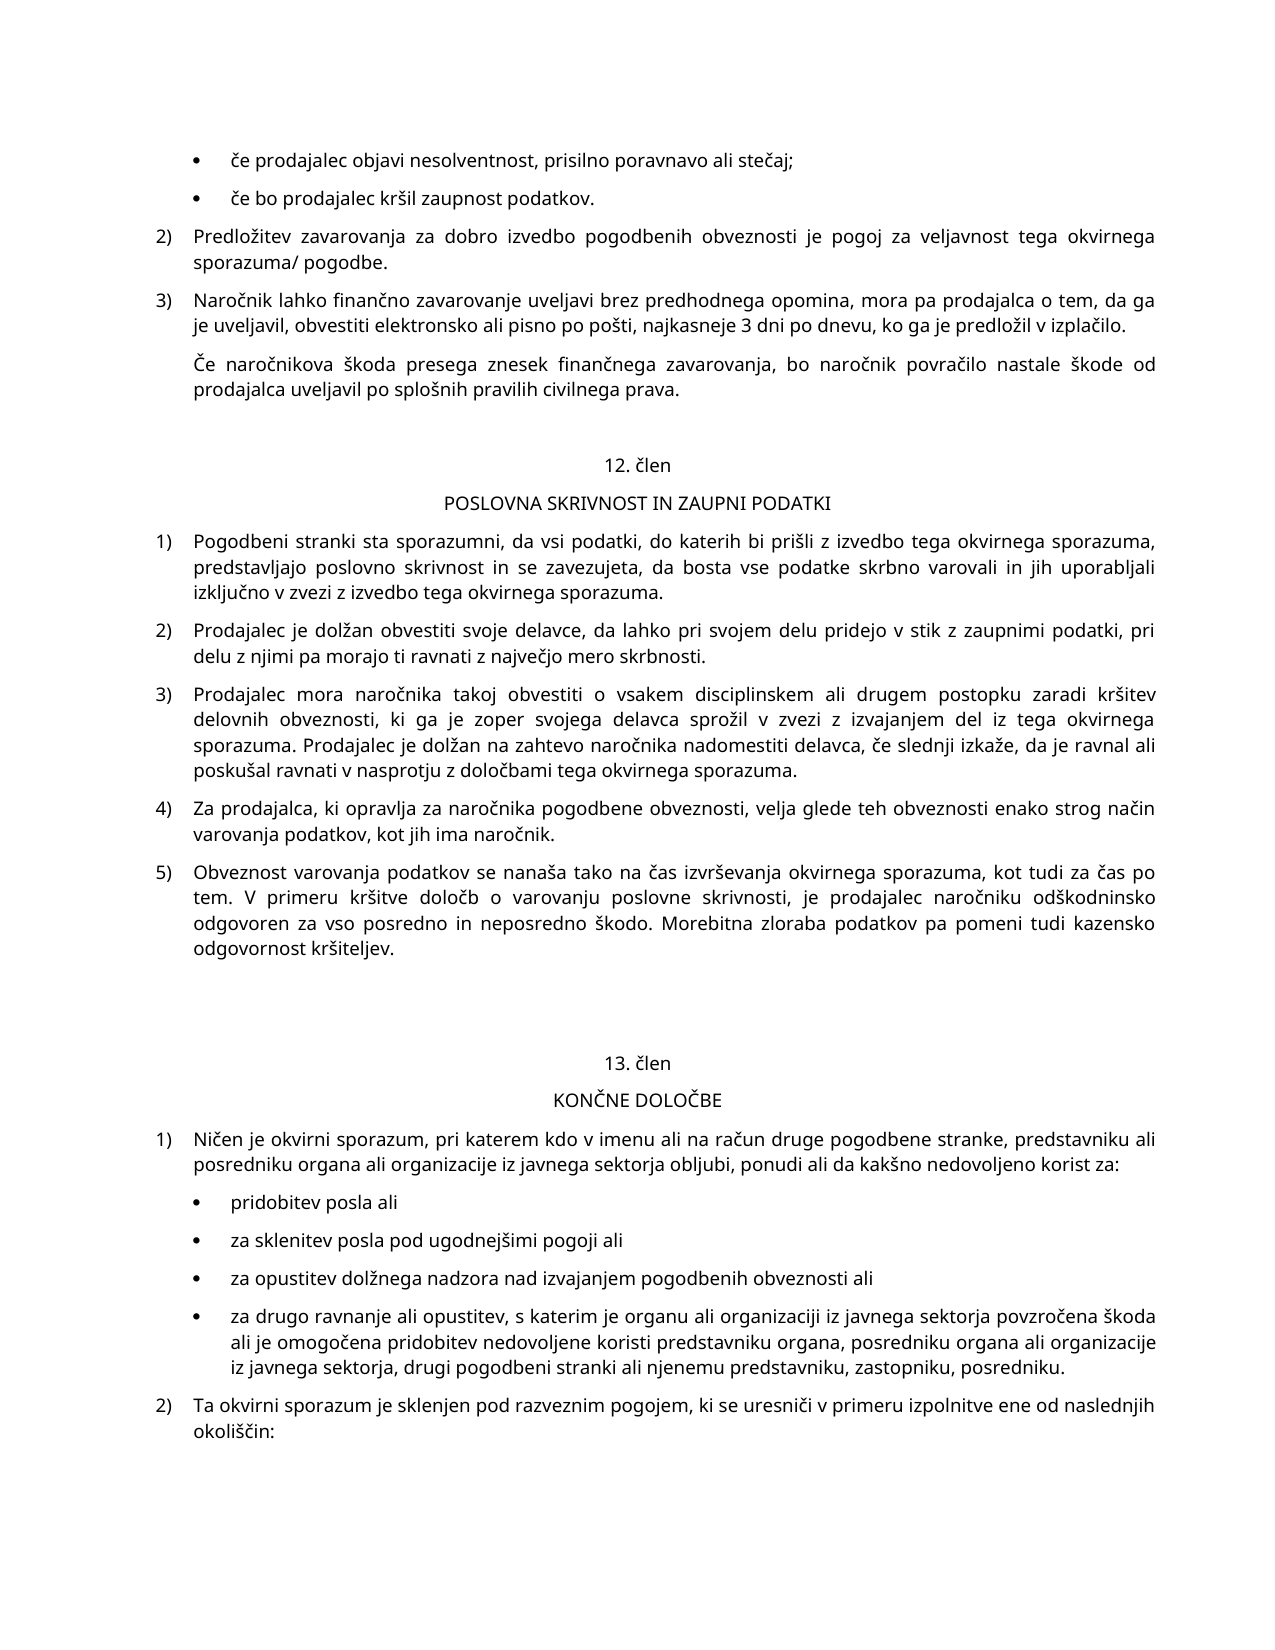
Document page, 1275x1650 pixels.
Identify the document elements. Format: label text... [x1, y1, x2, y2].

list Ničen je okvirni sporazum, pri katerem kdo v imenu ali na račun druge pogodbene stranke, predstavniku ali posredniku organa ali organizacije iz javnega sektorja obljubi, ponudi ali da kakšno nedovoljeno korist za: [155, 1126, 1157, 1177]
list če bo prodajalec kršil zaupnost podatkov. [193, 186, 1157, 211]
list Obveznost varovanja podatkov se nanaša tako na čas izvrševanja okvirnega sporazuma, kot tudi za čas po tem. V primeru kršitve določb o varovanju poslovne skrivnosti, je prodajalec naročniku odškodninsko odgovoren za vso posredno in neposredno škodo. Morebitna zloraba podatkov pa pomeni tudi kazensko odgovornost kršiteljev. [155, 859, 1157, 961]
text KONČNE DOLOČBE [118, 1088, 1157, 1113]
list Predložitev zavarovanja za dobro izvedbo pogodbenih obveznosti je pogoj za veljavnost tega okvirnega sporazuma/ pogodbe. [156, 224, 1157, 275]
list za sklenitev posla pod ugodnejšimi pogoji ali [193, 1227, 1157, 1253]
list pridobitev posla ali [193, 1189, 1157, 1215]
list za opustitev dolžnega nadzora nad izvajanjem pogodbenih obveznosti ali [193, 1265, 1157, 1291]
list Prodajalec mora naročnika takoj obvestiti o vsakem disciplinskem ali drugem postopku zaradi kršitev delovnih obveznosti, ki ga je zoper svojega delavca sprožil v zvezi z izvajanjem del iz tega okvirnega sporazuma. Prodajalec je dolžan na zahtevo naročnika nadomestiti delavca, če slednji izkaže, da je ravnal ali poskušal ravnati v nasprotju z določbami tega okvirnega sporazuma. [155, 681, 1157, 783]
text POSLOVNA SKRIVNOST IN ZAUPNI PODATKI [118, 490, 1157, 516]
text 13. člen [118, 1050, 1157, 1075]
list za drugo ravnanje ali opustitev, s katerim je organu ali organizaciji iz javnega sektorja povzročena škoda ali je omogočena pridobitev nedovoljene koristi predstavniku organa, posredniku organa ali organizacije iz javnega sektorja, drugi pogodbeni stranki ali njenemu predstavniku, zastopniku, posredniku. [193, 1303, 1157, 1380]
list Ta okvirni sporazum je sklenjen pod razveznim pogojem, ki se uresniči v primeru izpolnitve ene od naslednjih okoliščin: [155, 1392, 1157, 1443]
text 12. člen [118, 452, 1157, 478]
list Naročnik lahko finančno zavarovanje uveljavi brez predhodnega opomina, mora pa prodajalca o tem, da ga je uveljavil, obvestiti elektronsko ali pisno po pošti, najkasneje 3 dni po dnevu, ko ga je predložil v izplačilo. [156, 287, 1157, 338]
text Če naročnikova škoda presega znesek finančnega zavarovanja, bo naročnik povračilo nastale škode od prodajalca uveljavil po splošnih pravilih civilnega prava. [193, 351, 1157, 402]
list če prodajalec objavi nesolventnost, prisilno poravnavo ali stečaj; [193, 148, 1157, 173]
list Pogodbeni stranki sta sporazumni, da vsi podatki, do katerih bi prišli z izvedbo tega okvirnega sporazuma, predstavljajo poslovno skrivnost in se zavezujeta, da bosta vse podatke skrbno varovali in jih uporabljali izključno v zvezi z izvedbo tega okvirnega sporazuma. [155, 528, 1157, 605]
list Prodajalec je dolžan obvestiti svoje delavce, da lahko pri svojem delu pridejo v stik z zaupnimi podatki, pri delu z njimi pa morajo ti ravnati z največjo mero skrbnosti. [155, 617, 1157, 668]
list Za prodajalca, ki opravlja za naročnika pogodbene obveznosti, velja glede teh obveznosti enako strog način varovanja podatkov, kot jih ima naročnik. [155, 796, 1157, 847]
